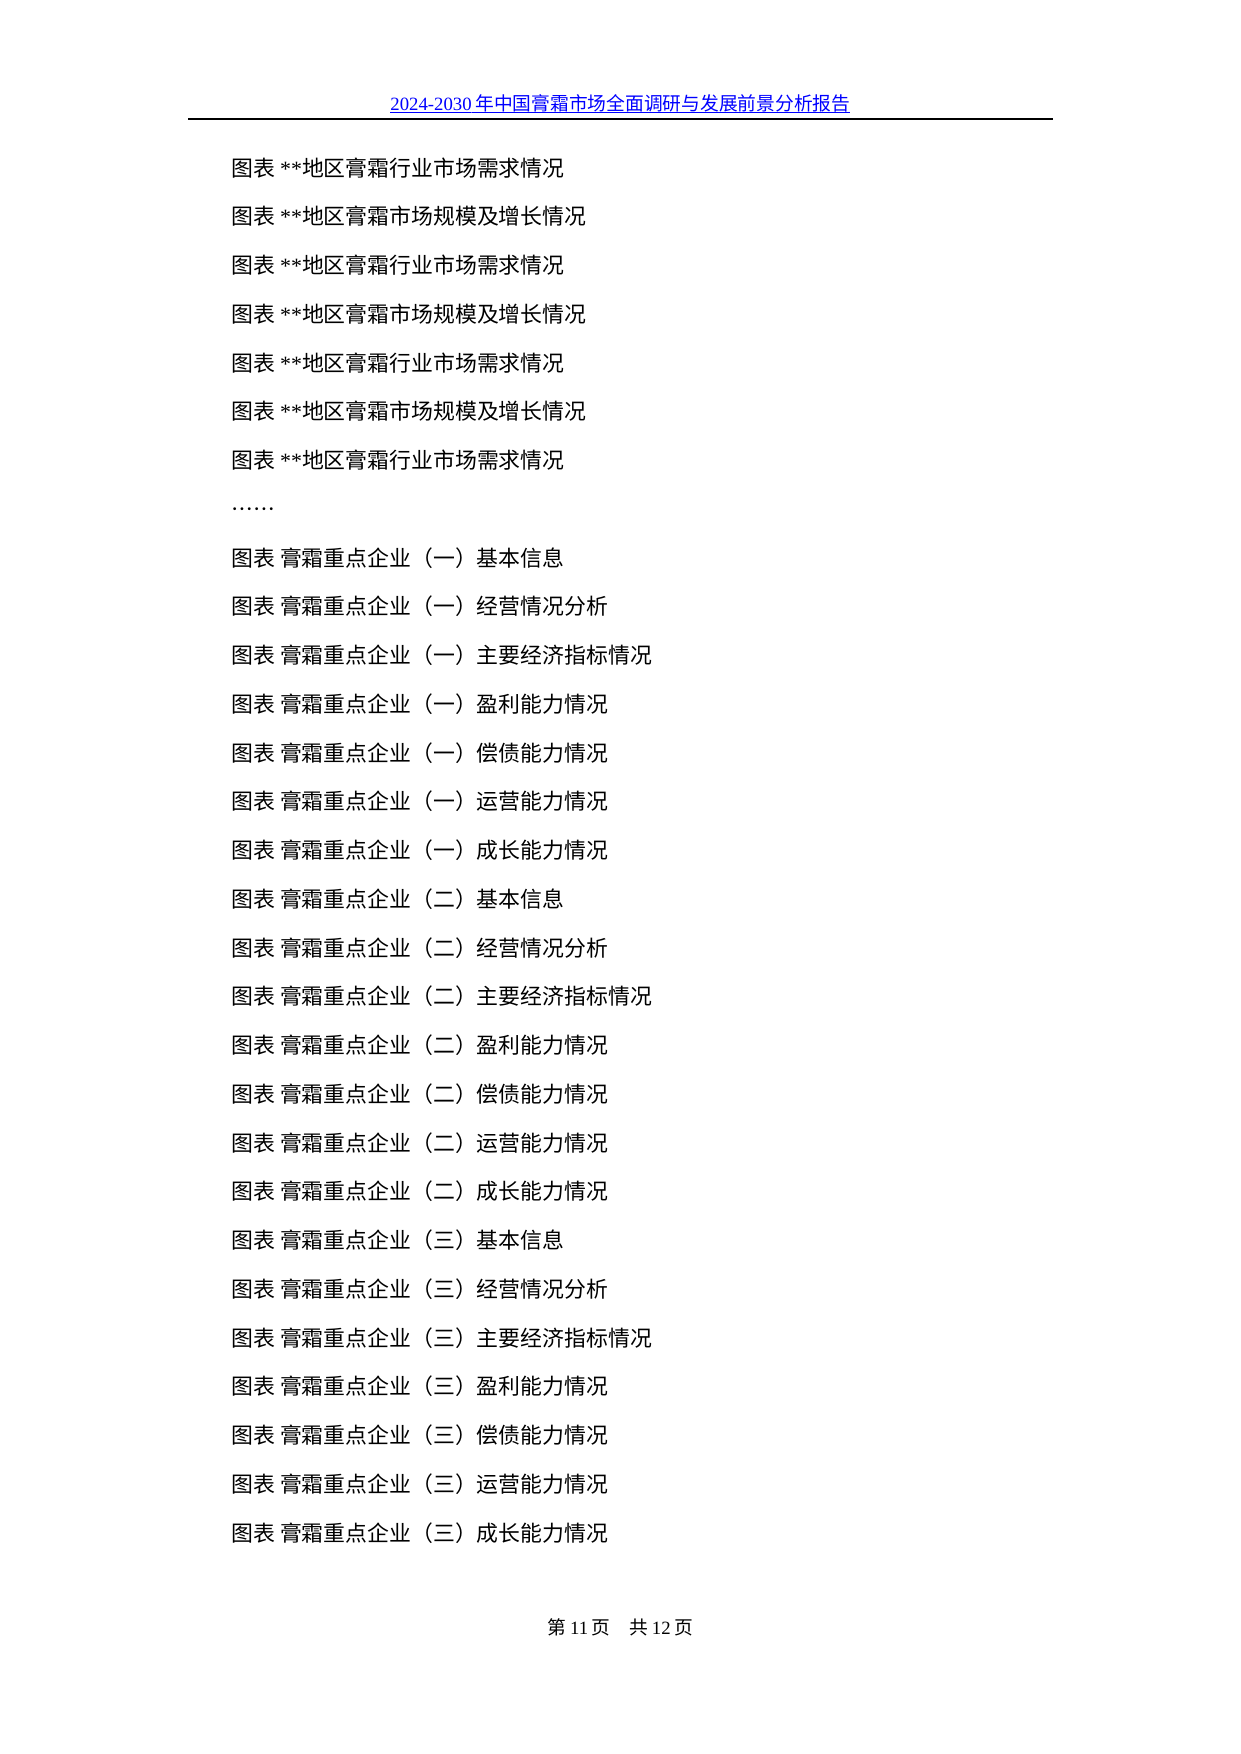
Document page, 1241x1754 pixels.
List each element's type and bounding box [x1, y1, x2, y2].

text [187, 150, 1053, 1548]
